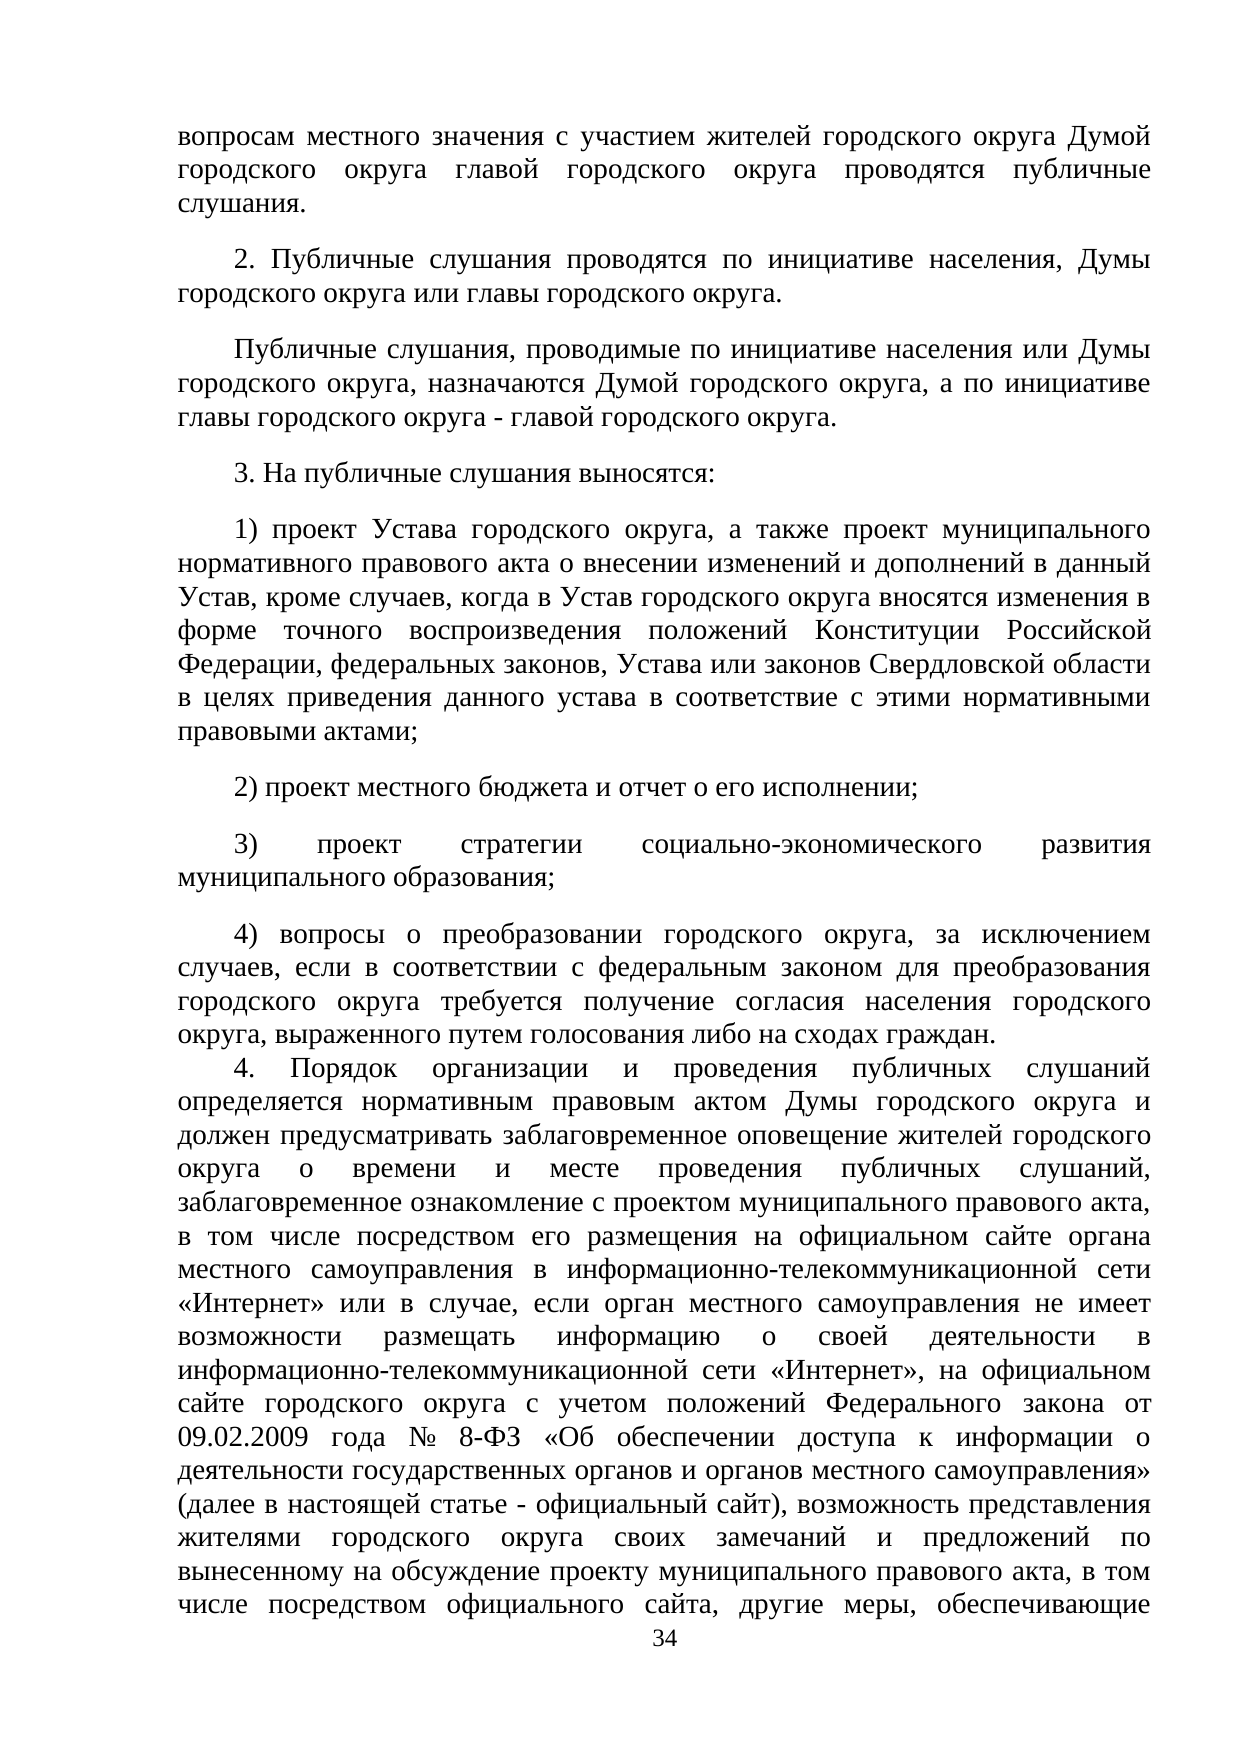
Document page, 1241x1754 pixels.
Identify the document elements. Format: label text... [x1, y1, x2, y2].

text 2. Публичные слушания проводятся по инициативе населения, Думы городского округа или главы городского округа. [177, 242, 1152, 309]
text 3. На публичные слушания выносятся: [177, 455, 1152, 489]
text 2) проект местного бюджета и отчет о его исполнении; [177, 769, 1152, 803]
text 3) проект стратегии социально-экономического развития муниципального образования; [177, 826, 1152, 893]
text 1) проект Устава городского округа, а также проект муниципального нормативного правового акта о внесении изменений и дополнений в данный Устав, кроме случаев, когда в Устав городского округа вносятся изменения в форме точного воспроизведения положений Конституции Российской Федерации, федеральных законов, Устава или законов Свердловской области в целях приведения данного устава в соответствие с этими нормативными правовыми актами; [177, 512, 1152, 746]
text Публичные слушания, проводимые по инициативе населения или Думы городского округа, назначаются Думой городского округа, а по инициативе главы городского округа - главой городского округа. [177, 332, 1152, 432]
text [177, 118, 1152, 219]
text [177, 1050, 1152, 1620]
text 4) вопросы о преобразовании городского округа, за исключением случаев, если в соответствии с федеральным законом для преобразования городского округа требуется получение согласия населения городского округа, выраженного путем голосования либо на сходах граждан. [177, 916, 1152, 1050]
